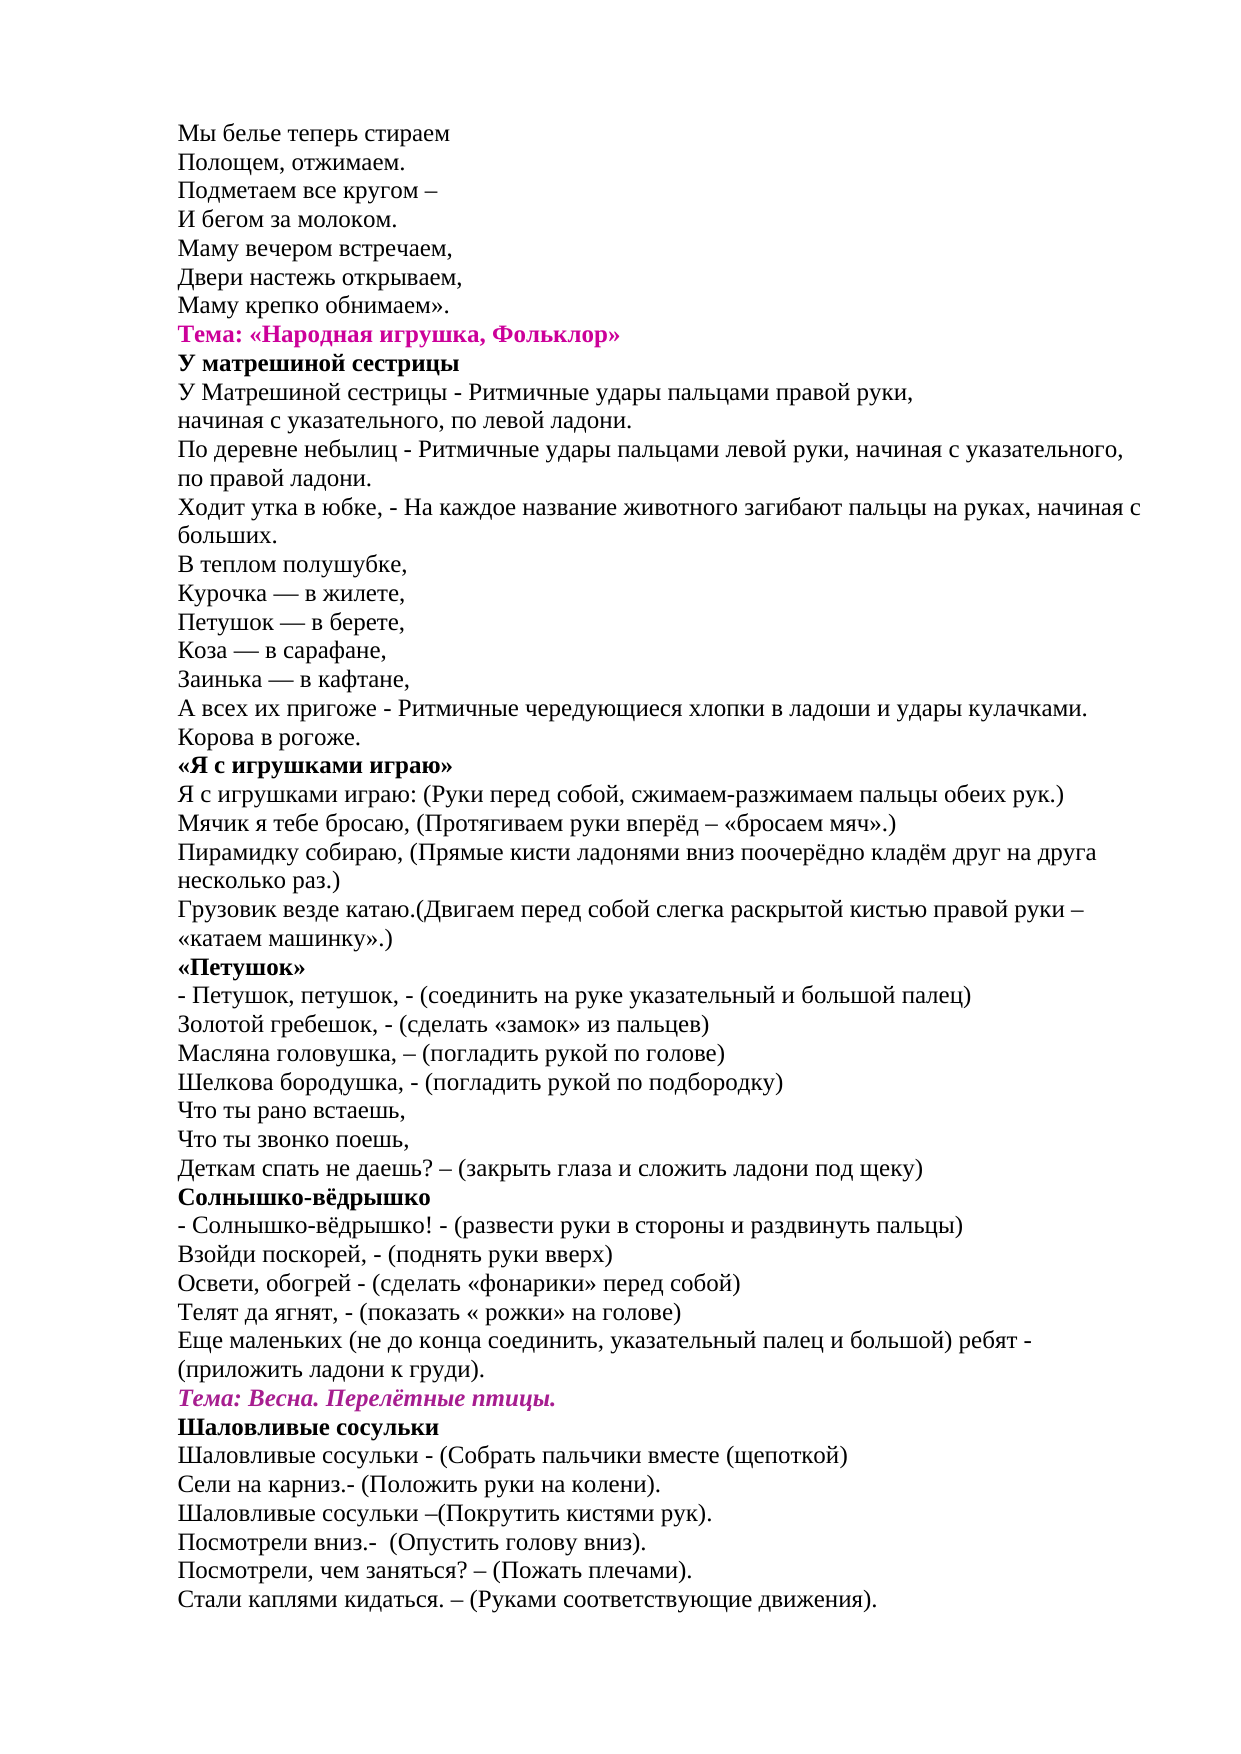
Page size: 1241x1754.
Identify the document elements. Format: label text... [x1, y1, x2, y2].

text «Петушок» - Петушок, петушок, - (соединить на руке указательный и большой палец) Золотой гребешок, - (сделать «замок» из пальцев) Масляна головушка, – (погладить рукой по голове) Шелкова бородушка, - (погладить рукой по подбородку) Что ты рано встаешь, Что ты звонко поешь, Деткам спать не даешь? – (закрыть глаза и сложить ладони под щеку) Солнышко-вёдрышко - Солнышко-вёдрышко! - (развести руки в стороны и раздвинуть пальцы) Взойди поскорей, - (поднять руки вверх) Освети, обогрей - (сделать «фонарики» перед собой) Телят да ягнят, - (показать « рожки» на голове) Еще маленьких (не до конца соединить, указательный палец и большой) ребят - (приложить ладони к груди). [177, 952, 1152, 1383]
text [177, 1441, 1152, 1613]
text Тема: Весна. Перелётные птицы. [177, 1383, 1152, 1412]
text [177, 118, 1152, 319]
text Шаловливые сосульки [177, 1412, 1152, 1441]
text Тема: «Народная игрушка, Фольклор» [177, 319, 1152, 348]
text «Я с игрушками играю» Я с игрушками играю: (Руки перед собой, сжимаем-разжимаем пальцы обеих рук.) Мячик я тебе бросаю, (Протягиваем руки вперёд – «бросаем мяч».) Пирамидку собираю, (Прямые кисти ладонями вниз поочерёдно кладём друг на друга несколько раз.) Грузовик везде катаю.(Двигаем перед собой слегка раскрытой кистью правой руки – «катаем машинку».) [177, 751, 1152, 952]
text У Матрешиной сестрицы - Ритмичные удары пальцами правой руки, начиная с указательного, по левой ладони. По деревне небылиц - Ритмичные удары пальцами левой руки, начиная с указательного, по правой ладони. Ходит утка в юбке, - На каждое название животного загибают пальцы на руках, начиная с больших. В теплом полушубке, Курочка — в жилете, Петушок — в берете, Коза — в сарафане, Заинька — в кафтане, А всех их пригоже - Ритмичные чередующиеся хлопки в ладоши и удары кулачками. Корова в рогоже. [177, 377, 1152, 751]
text У матрешиной сестрицы [177, 348, 1152, 377]
